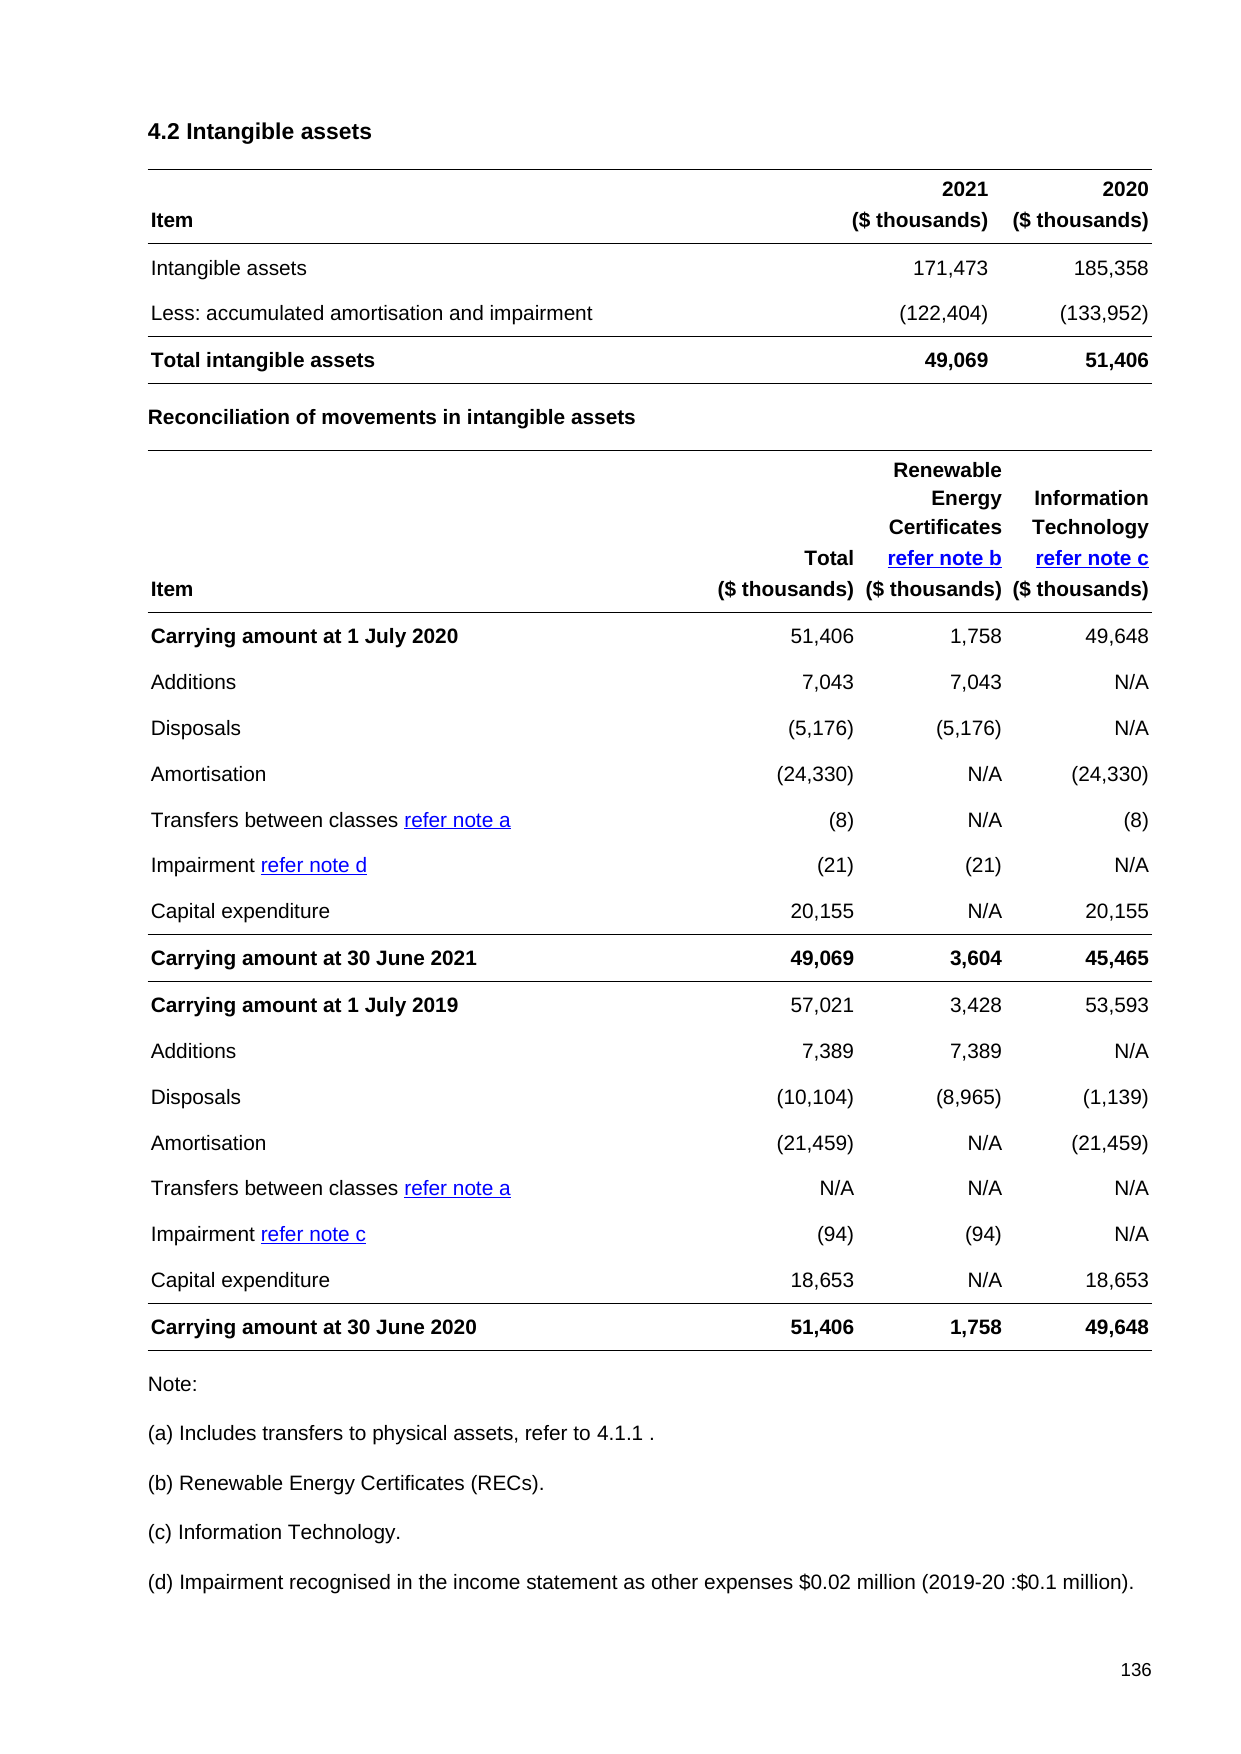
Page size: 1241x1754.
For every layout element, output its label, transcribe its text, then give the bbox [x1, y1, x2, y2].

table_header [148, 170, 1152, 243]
text Note: [148, 1371, 1152, 1395]
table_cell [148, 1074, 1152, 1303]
text (a) Includes transfers to physical assets, refer to 4.1.1 . [148, 1421, 1152, 1445]
text (b) Renewable Energy Certificates (RECs). [148, 1471, 1152, 1494]
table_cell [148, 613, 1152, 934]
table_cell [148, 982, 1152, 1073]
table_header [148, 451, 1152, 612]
subtitle 4.2 Intangible assets [148, 118, 1152, 144]
text (d) Impairment recognised in the income statement as other expenses $0.02 million (2019-20 :$0.1 million). [148, 1570, 1152, 1594]
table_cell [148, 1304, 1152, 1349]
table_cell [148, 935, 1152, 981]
text (c) Information Technology. [148, 1520, 1152, 1544]
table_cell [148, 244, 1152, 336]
subtitle Reconciliation of movements in intangible assets [148, 405, 1152, 429]
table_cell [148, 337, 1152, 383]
